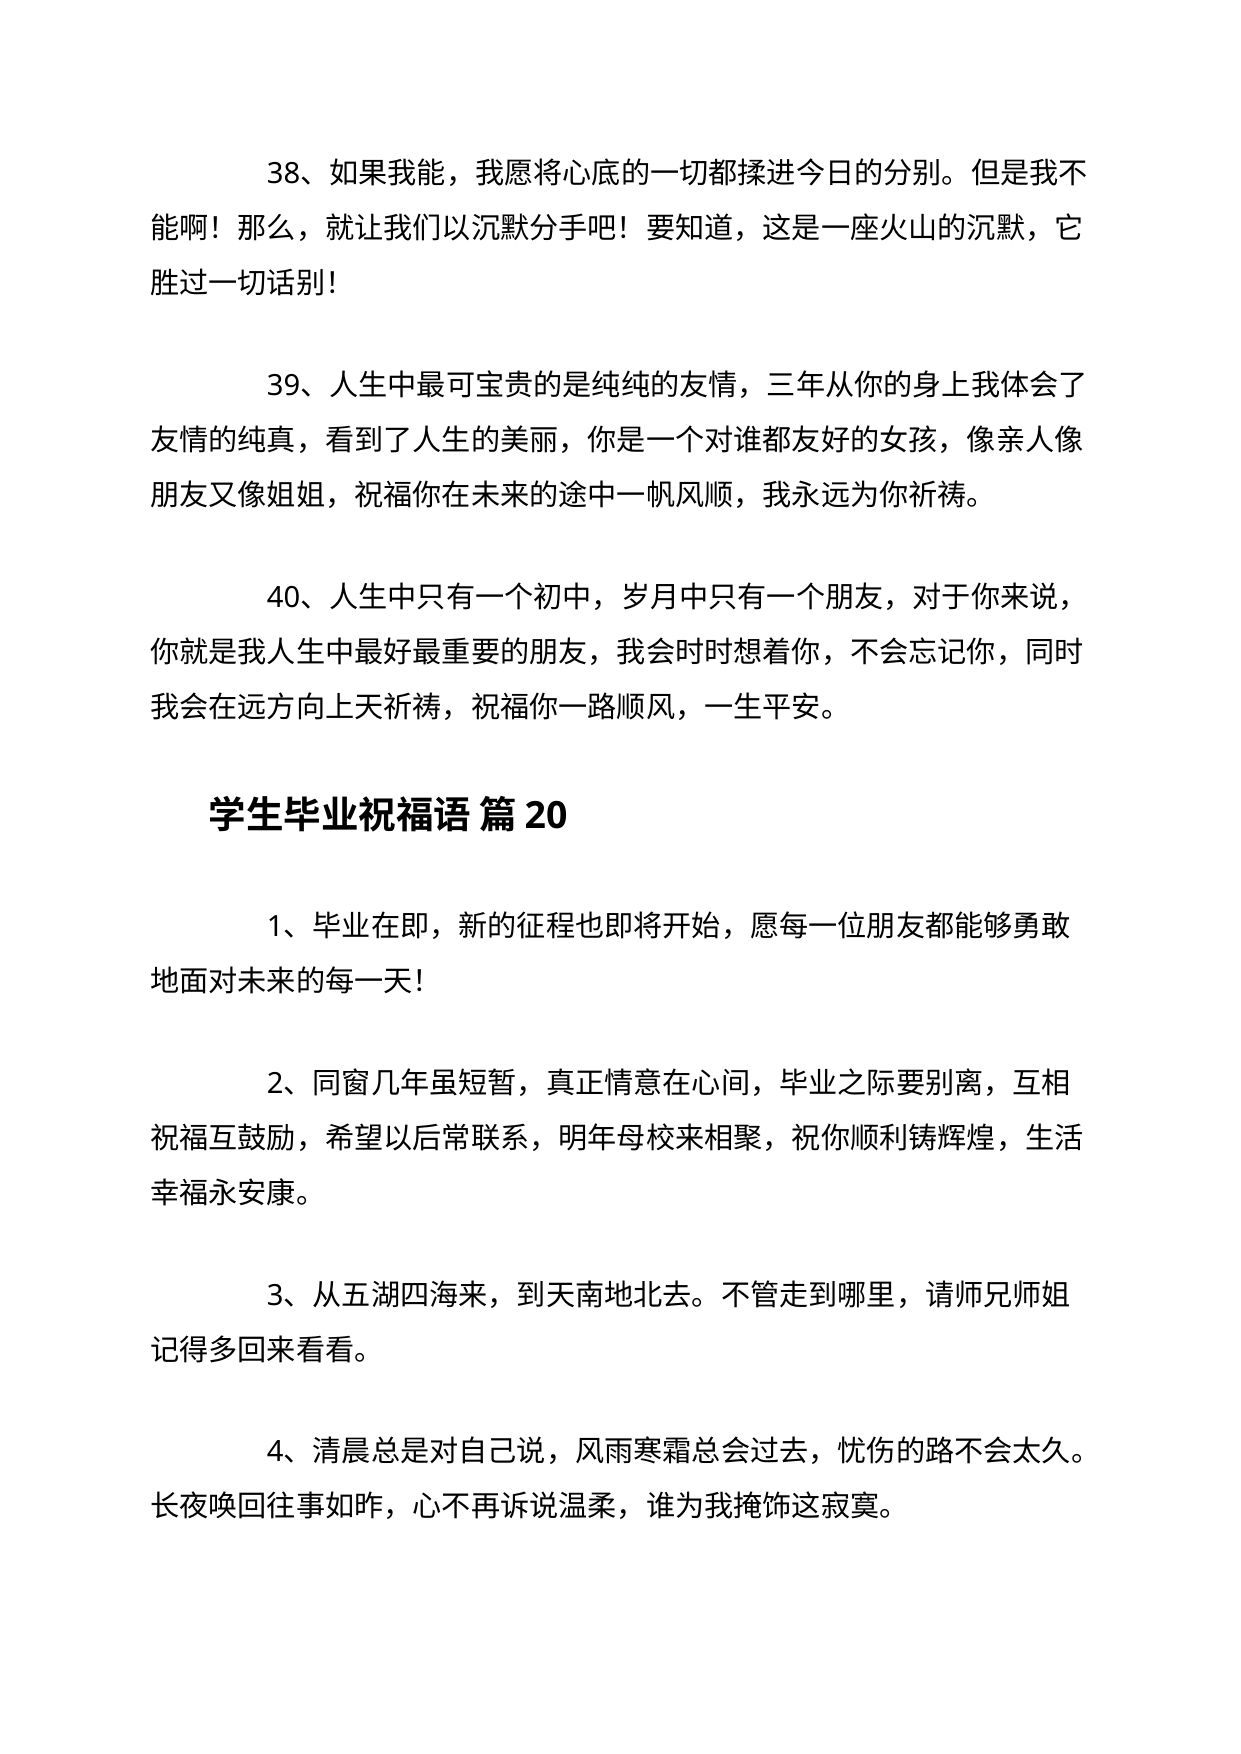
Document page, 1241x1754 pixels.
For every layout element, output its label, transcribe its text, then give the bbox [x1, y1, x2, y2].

text 1、毕业在即，新的征程也即将开始，愿每一位朋友都能够勇敢地面对未来的每一天！ [150, 903, 1090, 1000]
text 38、如果我能，我愿将心底的一切都揉进今日的分别。但是我不能啊！那么，就让我们以沉默分手吧！要知道，这是一座火山的沉默，它胜过一切话别！ [150, 150, 1090, 302]
text 40、人生中只有一个初中，岁月中只有一个朋友，对于你来说，你就是我人生中最好最重要的朋友，我会时时想着你，不会忘记你，同时我会在远方向上天祈祷，祝福你一路顺风，一生平安。 [150, 573, 1090, 726]
text 学生毕业祝福语 篇20 [150, 785, 1090, 839]
text 3、从五湖四海来，到天南地北去。不管走到哪里，请师兄师姐记得多回来看看。 [150, 1271, 1090, 1368]
text 4、清晨总是对自己说，风雨寒霜总会过去，忧伤的路不会太久。长夜唤回往事如昨，心不再诉说温柔，谁为我掩饰这寂寞。 [150, 1428, 1090, 1525]
text 2、同窗几年虽短暂，真正情意在心间，毕业之际要别离，互相祝福互鼓励，希望以后常联系，明年母校来相聚，祝你顺利铸辉煌，生活幸福永安康。 [150, 1059, 1090, 1212]
text 39、人生中最可宝贵的是纯纯的友情，三年从你的身上我体会了友情的纯真，看到了人生的美丽，你是一个对谁都友好的女孩，像亲人像朋友又像姐姐，祝福你在未来的途中一帆风顺，我永远为你祈祷。 [150, 362, 1090, 514]
